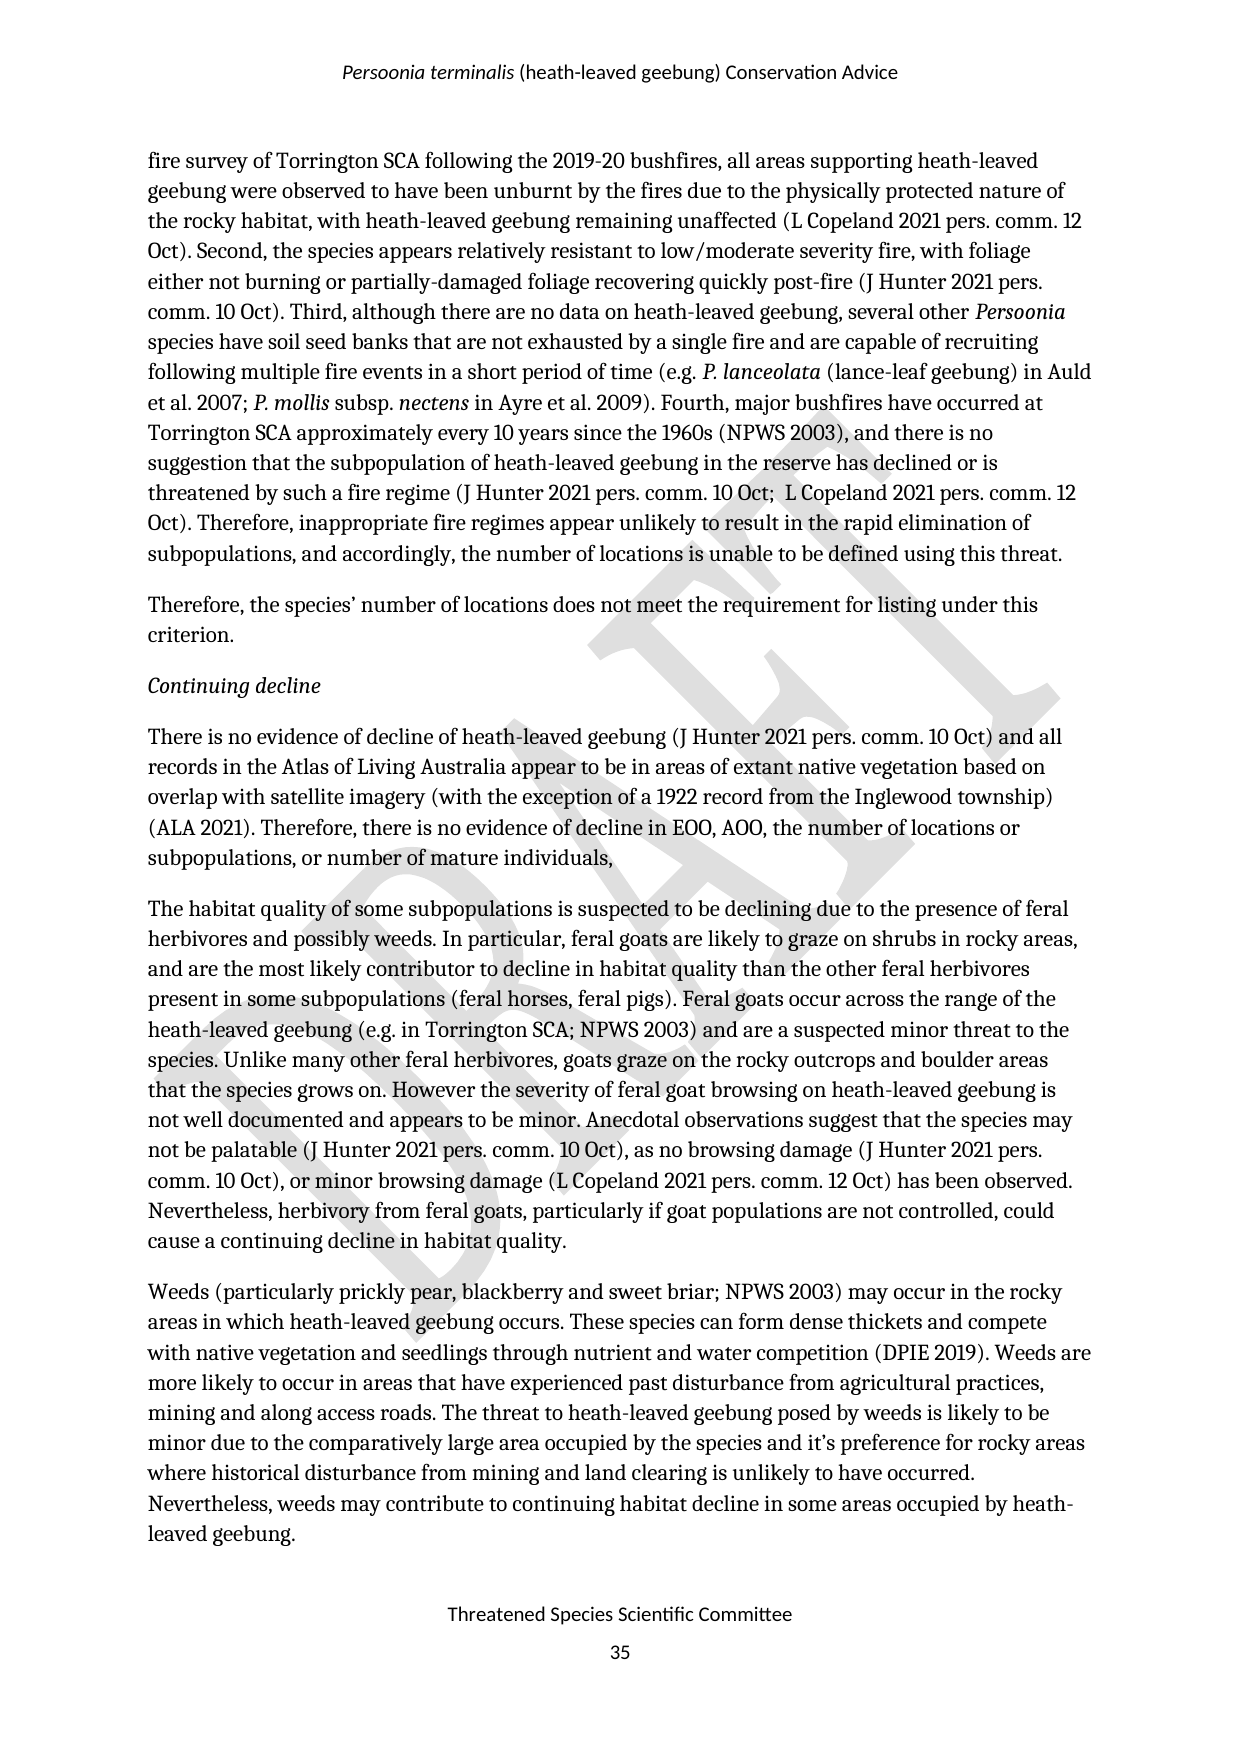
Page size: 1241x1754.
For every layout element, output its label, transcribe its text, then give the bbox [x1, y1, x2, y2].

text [148, 148, 1092, 567]
text Continuing decline [148, 673, 1092, 699]
text Therefore, the species’ number of locations does not meet the requirement for listing under this criterion. [148, 591, 1092, 648]
text Weeds (particularly prickly pear, blackberry and sweet briar; NPWS 2003) may occur in the rocky areas in which heath-leaved geebung occurs. These species can form dense thickets and compete with native vegetation and seedlings through nutrient and water competition (DPIE 2019). Weeds are more likely to occur in areas that have experienced past disturbance from agricultural practices, mining and along access roads. The threat to heath-leaved geebung posed by weeds is likely to be minor due to the comparatively large area occupied by the species and it’s preference for rocky areas where historical disturbance from mining and land clearing is unlikely to have occurred. Nevertheless, weeds may contribute to continuing habitat decline in some areas occupied by heath-leaved geebung. [148, 1279, 1092, 1547]
text There is no evidence of decline of heath-leaved geebung (J Hunter 2021 pers. comm. 10 Oct) and all records in the Atlas of Living Australia appear to be in areas of extant native vegetation based on overlap with satellite imagery (with the exception of a 1922 record from the Inglewood township) (ALA 2021). Therefore, there is no evidence of decline in EOO, AOO, the number of locations or subpopulations, or number of mature individuals, [148, 724, 1092, 871]
text The habitat quality of some subpopulations is suspected to be declining due to the presence of feral herbivores and possibly weeds. In particular, feral goats are likely to graze on shrubs in rocky areas, and are the most likely contributor to decline in habitat quality than the other feral herbivores present in some subpopulations (feral horses, feral pigs). Feral goats occur across the range of the heath-leaved geebung (e.g. in Torrington SCA; NPWS 2003) and are a suspected minor threat to the species. Unlike many other feral herbivores, goats graze on the rocky outcrops and boulder areas that the species grows on. However the severity of feral goat browsing on heath-leaved geebung is not well documented and appears to be minor. Anecdotal observations suggest that the species may not be palatable (J Hunter 2021 pers. comm. 10 Oct), as no browsing damage (J Hunter 2021 pers. comm. 10 Oct), or minor browsing damage (L Copeland 2021 pers. comm. 12 Oct) has been observed. Nevertheless, herbivory from feral goats, particularly if goat populations are not controlled, could cause a continuing decline in habitat quality. [148, 896, 1092, 1254]
